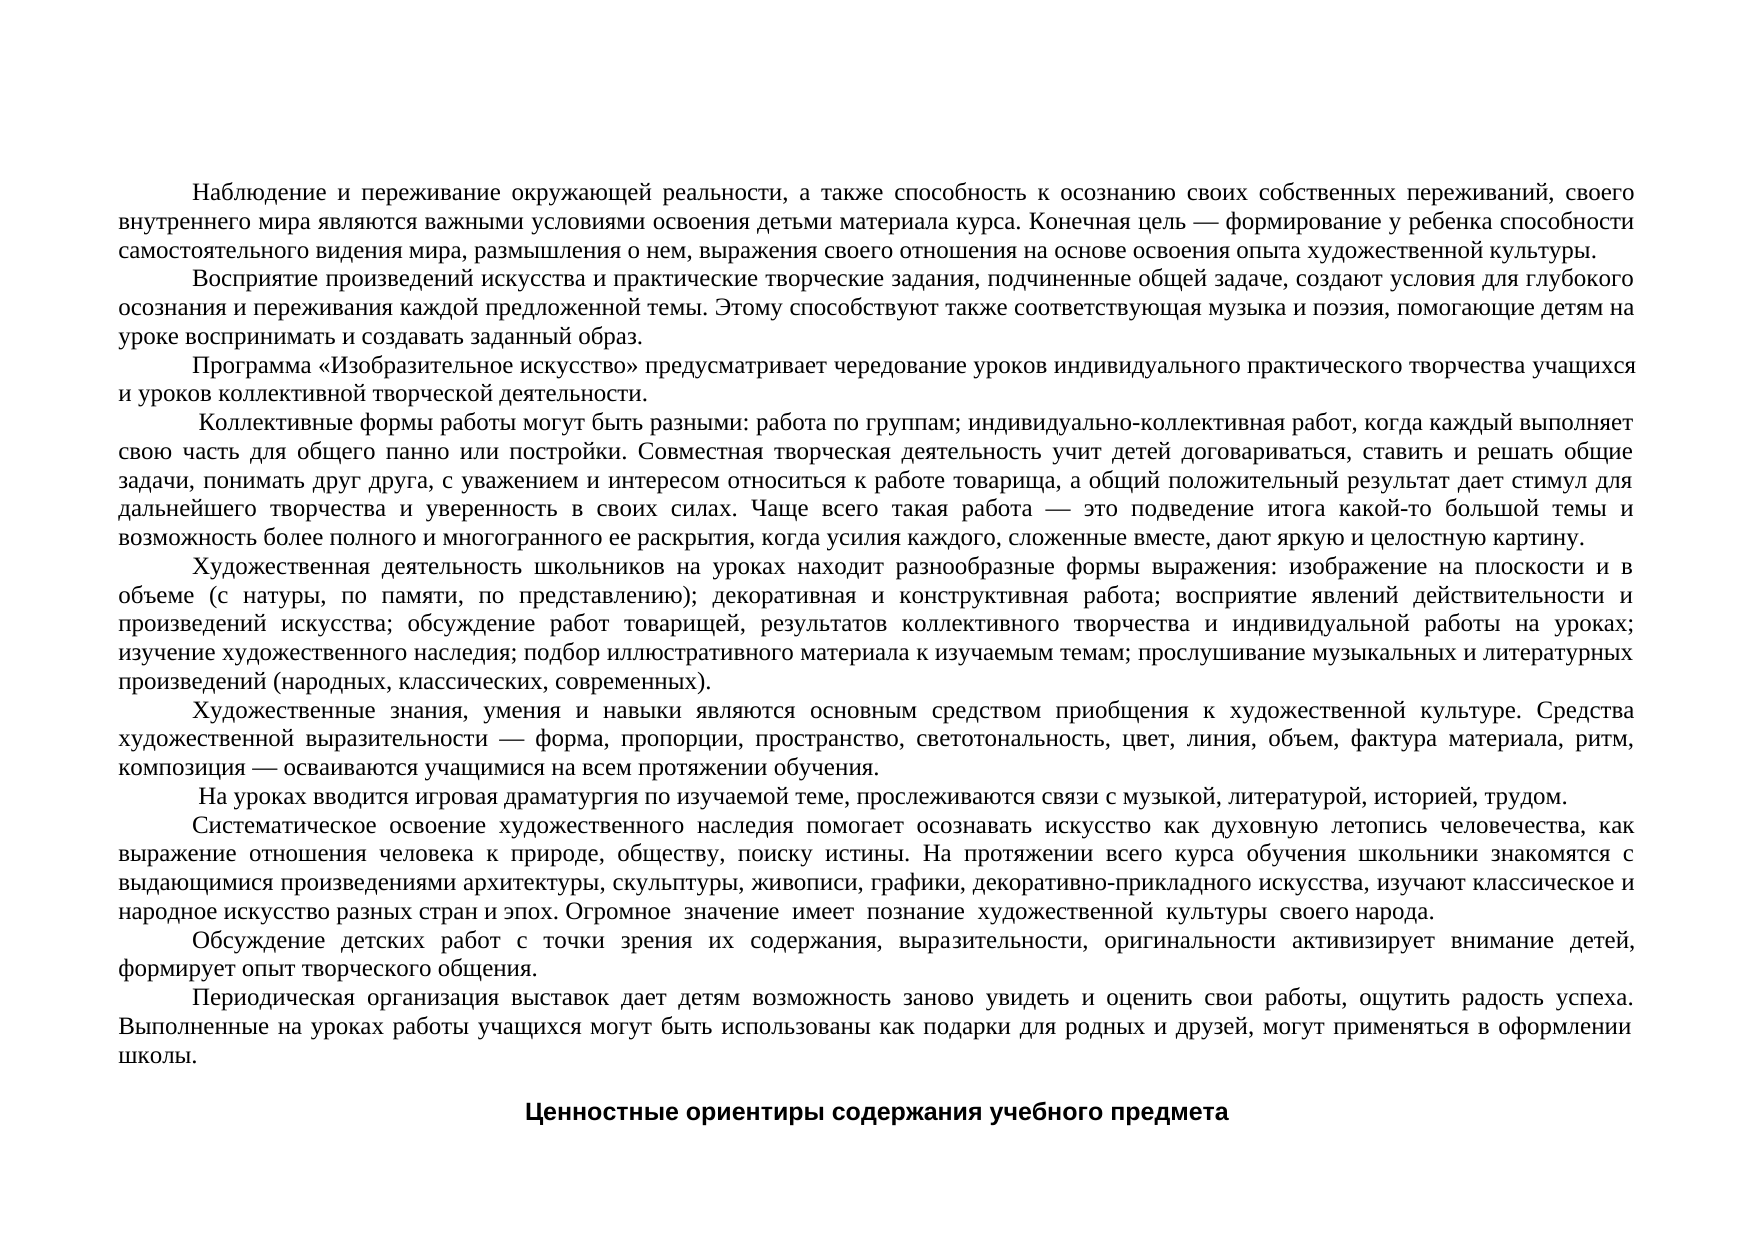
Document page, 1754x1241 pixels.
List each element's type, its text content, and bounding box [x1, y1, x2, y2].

text Коллективные формы работы могут быть разными: работа по группам; индивидуально-коллективная работ, когда каждый выполняет свою часть для общего панно или постройки. Совместная творческая деятельность учит детей договариваться, ставить и решать общие задачи, понимать друг друга, с уважением и интересом относиться к работе товарища, а общий положительный результат дает стимул для дальнейшего творчества и уверенность в своих силах. Чаще всего такая работа — это подведение итога какой-то большой темы и возможность более полного и многогранного ее раскрытия, когда усилия каждого, сложенные вместе, дают яркую и целостную картину. [118, 407, 1635, 551]
text Художественные знания, умения и навыки являются основным средством приобщения к художественной культуре. Средства художественной выразительности — форма, пропорции, пространство, светотональность, цвет, линия, объем, фактура материала, ритм, композиция — осваиваются учащимися на всем протяжении обучения. [118, 695, 1635, 781]
text Периодическая организация выставок дает детям возможность заново увидеть и оценить свои работы, ощутить радость успеха. Выполненные на уроках работы учащихся могут быть использованы как подарки для родных и друзей, могут применяться в оформлении школы. [118, 982, 1634, 1068]
text На уроках вводится игровая драматургия по изучаемой теме, прослеживаются связи с музыкой, литературой, историей, трудом. [118, 781, 1635, 810]
text Систематическое освоение художественного наследия помогает осознавать искусство как духовную летопись человечества, как выражение отношения человека к природе, обществу, поиску истины. На протяжении всего курса обучения школьники знакомятся с выдающимися произведениями архитектуры, скульптуры, живописи, графики, декоративно-прикладного искусства, изучают классическое и народное искусство разных стран и эпох. Огромное значение имеет познание художественной культуры своего народа. [118, 810, 1636, 925]
text Программа «Изобразительное искусство» предусматривает чередование уроков индивидуального практического творчества учащихся и уроков коллективной творческой деятельности. [118, 350, 1636, 407]
text Ценностные ориентиры содержания учебного предмета [118, 1097, 1636, 1126]
text Наблюдение и переживание окружающей реальности, а также способность к осознанию своих собственных переживаний, своего внутреннего мира являются важными условиями освоения детьми материала курса. Конечная цель — формирование у ребенка способности самостоятельного видения мира, размышления о нем, выражения своего отношения на основе освоения опыта художественной культуры. [118, 177, 1636, 263]
text Обсуждение детских работ с точки зрения их содержания, выразительности, оригинальности активизирует внимание детей, формирует опыт творческого общения. [118, 925, 1636, 982]
text Восприятие произведений искусства и практические творческие задания, подчиненные общей задаче, создают условия для глубокого осознания и переживания каждой предложенной темы. Этому способствуют также соответствующая музыка и поэзия, помогающие детям на уроке воспринимать и создавать заданный образ. [118, 263, 1636, 350]
text Художественная деятельность школьников на уроках находит разнообразные формы выражения: изображение на плоскости и в объеме (с натуры, по памяти, по представлению); декоративная и конструктивная работа; восприятие явлений действительности и произведений искусства; обсуждение работ товарищей, результатов коллективного творчества и индивидуальной работы на уроках; изучение художественного наследия; подбор иллюстративного материала к изучаемым темам; прослушивание музыкальных и литературных произведений (народных, классических, современных). [118, 551, 1635, 695]
